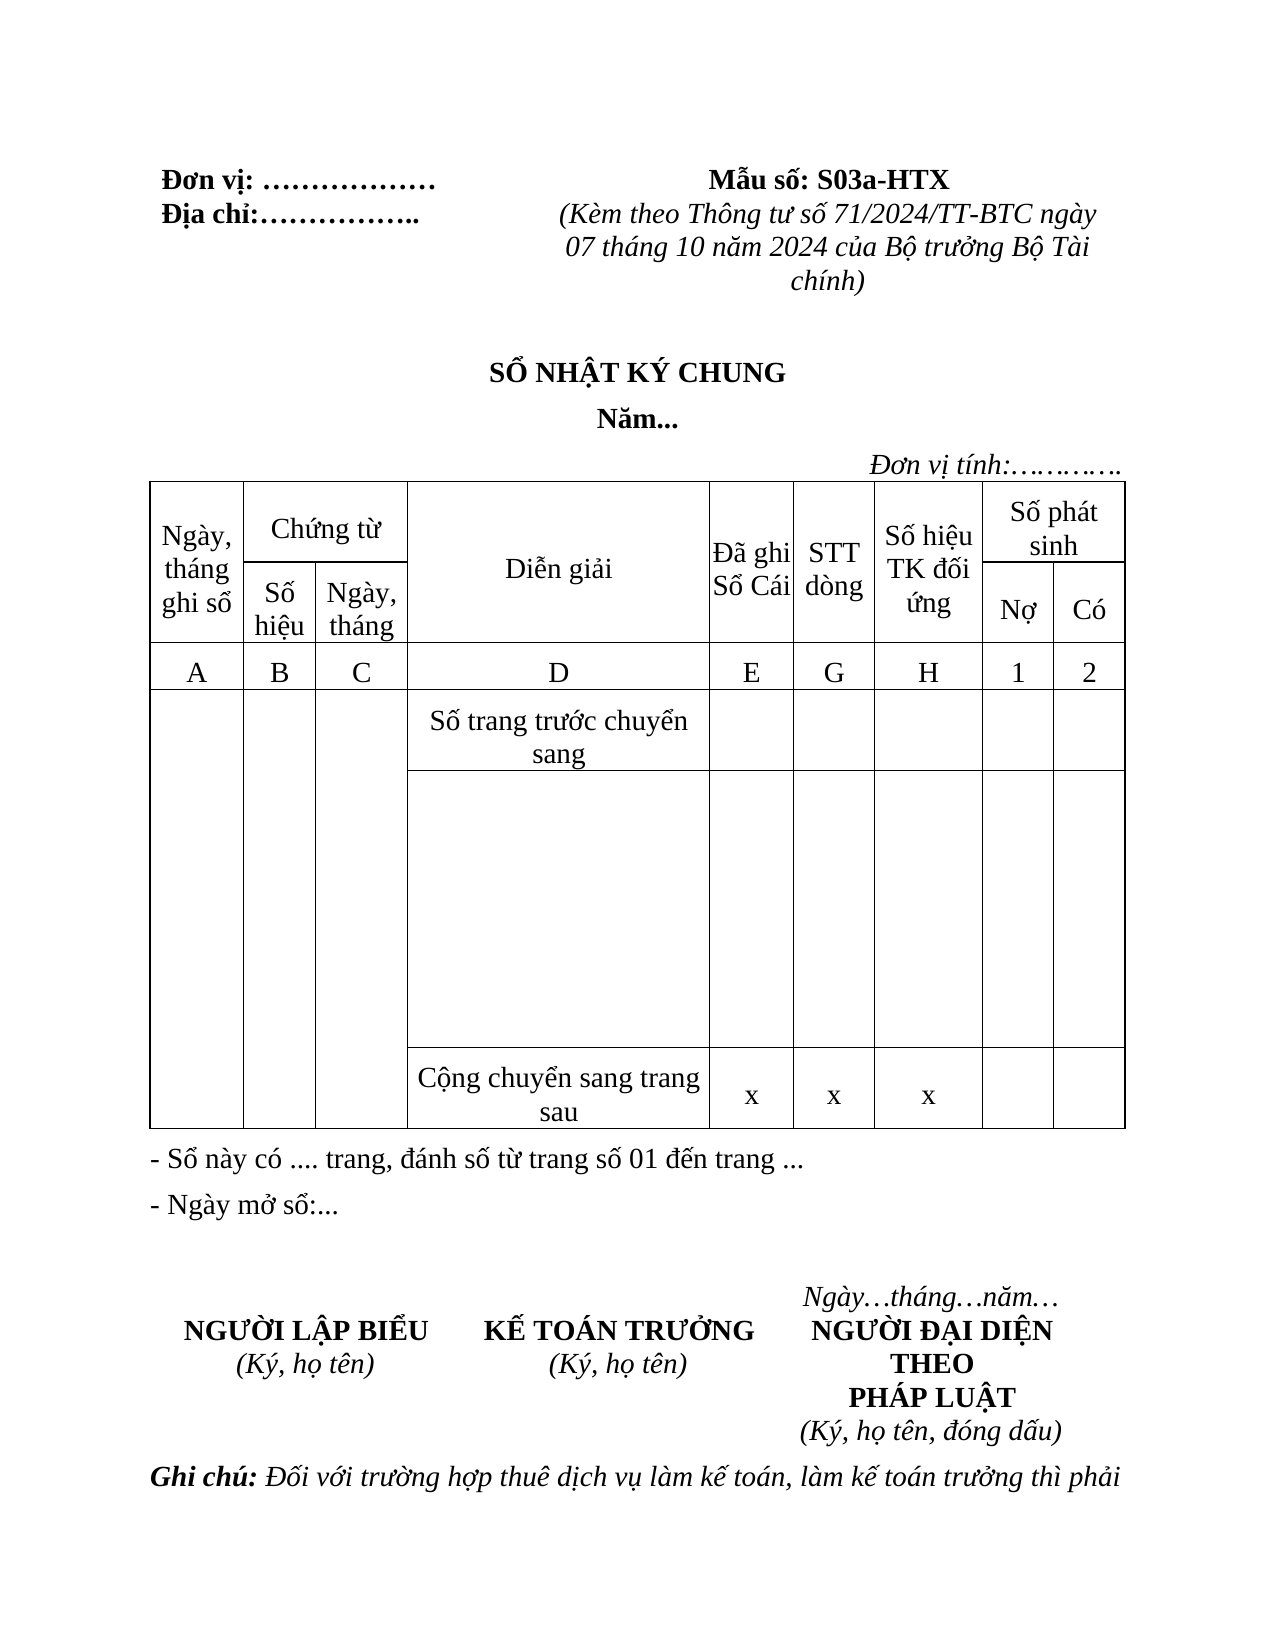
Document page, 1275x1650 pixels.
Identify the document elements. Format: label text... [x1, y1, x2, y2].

table_cell [983, 1048, 1053, 1128]
table_cell x [794, 1048, 874, 1128]
table_cell 1 [983, 643, 1053, 689]
text SỔ NHẬT KÝ CHUNG [150, 355, 1125, 389]
table_cell D [408, 643, 709, 689]
table_cell G [794, 643, 874, 689]
table_cell [710, 771, 793, 1047]
table_cell Nợ [983, 563, 1053, 642]
table_header Diễn giải [408, 482, 709, 642]
table_cell [408, 771, 709, 1047]
table_cell [983, 690, 1053, 770]
table_cell B [244, 643, 315, 689]
table_header Số phát sinh [983, 482, 1124, 561]
table_cell [316, 690, 407, 1128]
table_header Số hiệu TK đối ứng [875, 482, 982, 642]
table_cell x [875, 1048, 982, 1128]
table_cell [151, 690, 243, 1128]
table_header Chứng từ [244, 482, 407, 561]
table_cell Số trang trước chuyển sang [408, 690, 709, 770]
table_header Đơn vị: ……………… Địa chỉ:…………….. [150, 150, 533, 297]
table_cell Có [1054, 563, 1124, 642]
table_cell [1054, 690, 1124, 770]
table_cell 2 [1054, 643, 1124, 689]
table_header Ngày…tháng…năm… NGƯỜI ĐẠI DIỆN THEO PHÁP LUẬT (Ký, họ tên, đóng dấu) [776, 1267, 1088, 1447]
text Năm... [150, 401, 1125, 435]
table_cell Ngày, tháng [316, 563, 407, 642]
table_cell E [710, 643, 793, 689]
table_header Đã ghi Sổ Cái [710, 482, 793, 642]
table_cell C [316, 643, 407, 689]
table_header STT dòng [794, 482, 874, 642]
table_cell H [875, 643, 982, 689]
table_cell [875, 771, 982, 1047]
text - Sổ này có .... trang, đánh số từ trang số 01 đến trang ... [150, 1141, 1125, 1175]
table_cell [1054, 1048, 1124, 1128]
table_cell x [710, 1048, 793, 1128]
table_header KẾ TOÁN TRƯỞNG (Ký, họ tên) [463, 1267, 776, 1447]
table_cell [794, 690, 874, 770]
table_header Ngày, tháng ghi sổ [151, 482, 243, 642]
table_cell [875, 690, 982, 770]
table_cell Cộng chuyển sang trang sau [408, 1048, 709, 1128]
table_cell [983, 771, 1053, 1047]
table_cell [794, 771, 874, 1047]
table_header Mẫu số: S03a-HTX (Kèm theo Thông tư số 71/2024/TT-BTC ngày 07 tháng 10 năm 2024 của Bộ trưởng Bộ Tài chính) [533, 150, 1125, 297]
table_cell Số hiệu [244, 563, 315, 642]
text - Ngày mở sổ:... [150, 1187, 1125, 1221]
table_cell A [151, 643, 243, 689]
text Đơn vị tính:…………. [150, 447, 1125, 481]
table_cell [1054, 771, 1124, 1047]
table_cell [244, 690, 315, 1128]
table_header NGƯỜI LẬP BIỂU (Ký, họ tên) [150, 1267, 463, 1447]
table_cell [710, 690, 793, 770]
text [150, 1459, 1125, 1493]
